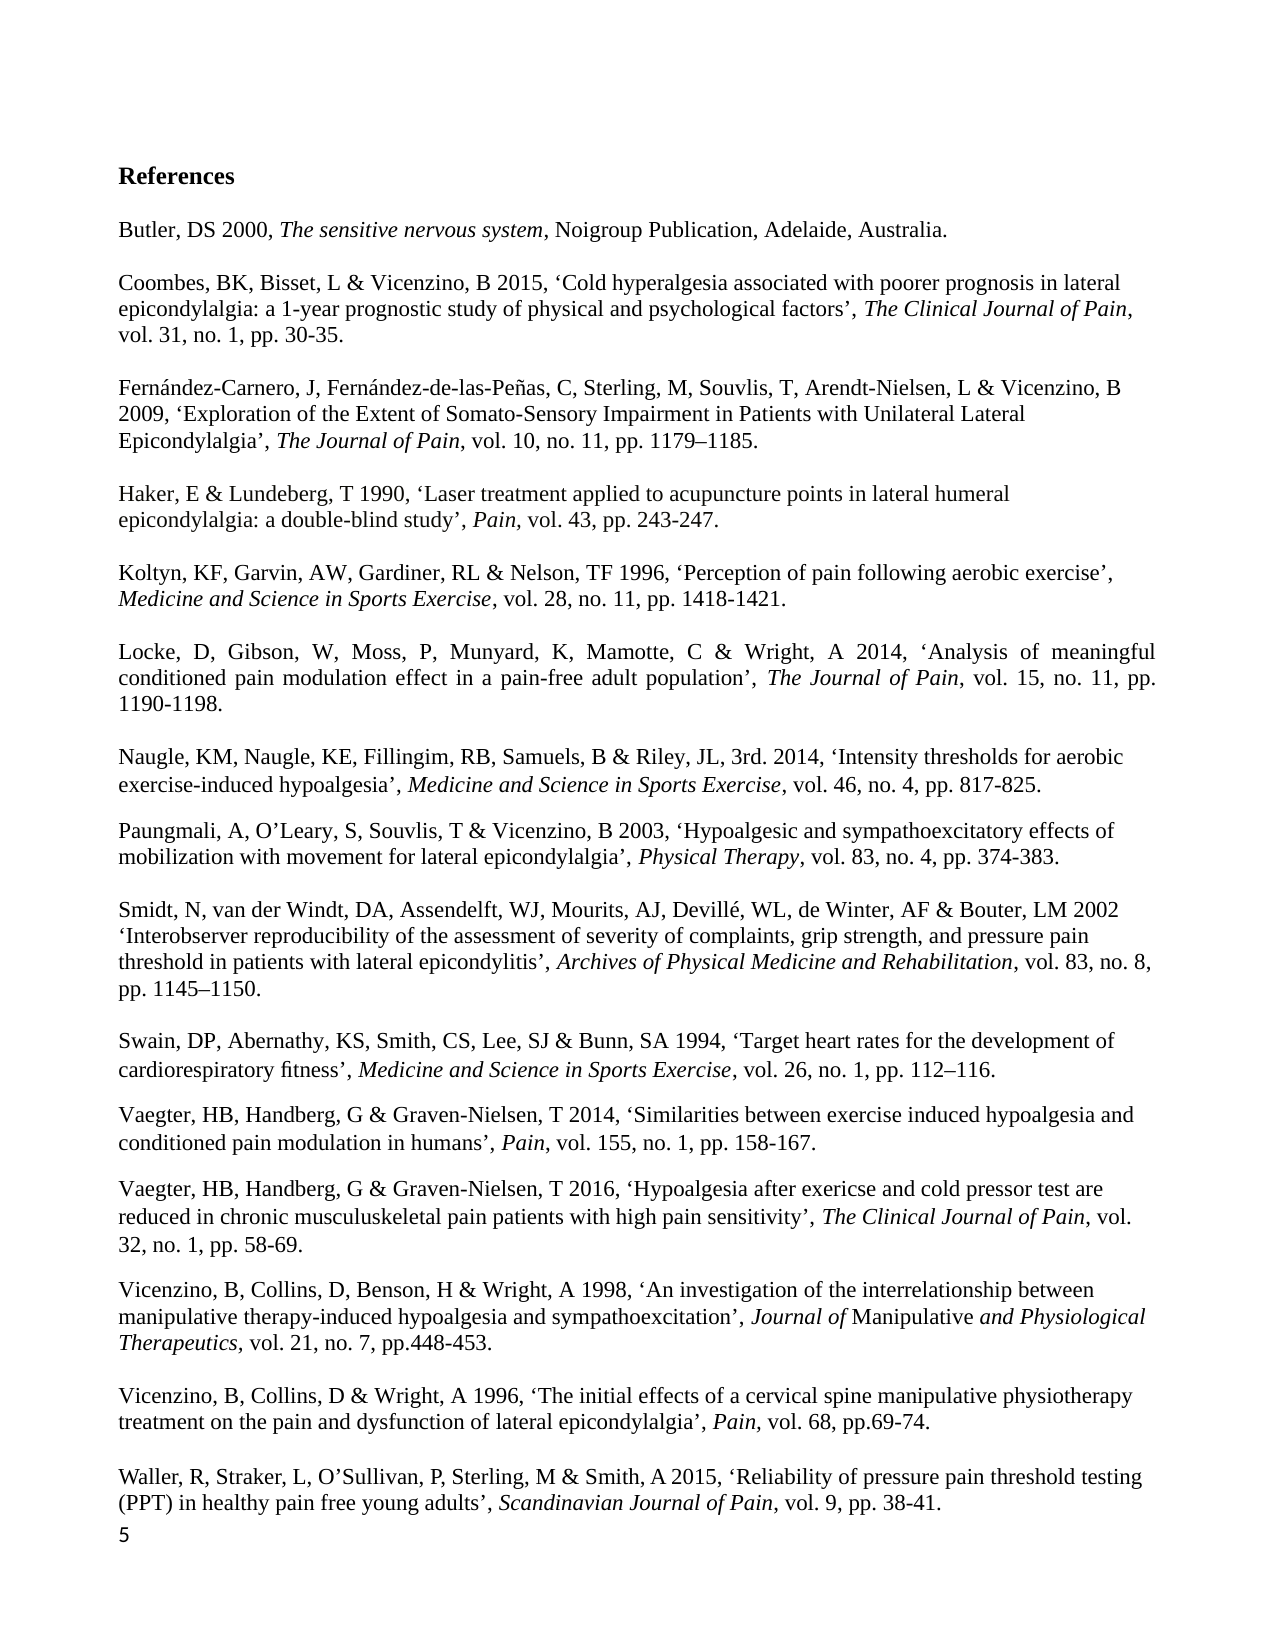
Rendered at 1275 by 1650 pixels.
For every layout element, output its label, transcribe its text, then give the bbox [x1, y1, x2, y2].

text Locke, D, Gibson, W, Moss, P, Munyard, K, Mamotte, C & Wright, A 2014, ‘Analysis of meaningful conditioned pain modulation effect in a pain-free adult population’, The Journal of Pain, vol. 15, no. 11, pp. 1190-1198. [118, 638, 1157, 717]
text Waller, R, Straker, L, O’Sullivan, P, Sterling, M & Smith, A 2015, ‘Reliability of pressure pain threshold testing (PPT) in healthy pain free young adults’, Scandinavian Journal of Pain, vol. 9, pp. 38-41. [118, 1463, 1157, 1516]
text Paungmali, A, O’Leary, S, Souvlis, T & Vicenzino, B 2003, ‘Hypoalgesic and sympathoexcitatory effects of mobilization with movement for lateral epicondylalgia’, Physical Therapy, vol. 83, no. 4, pp. 374-383. [118, 817, 1157, 869]
text Vaegter, HB, Handberg, G & Graven-Nielsen, T 2014, ‘Similarities between exercise induced hypoalgesia and conditioned pain modulation in humans’, Pain, vol. 155, no. 1, pp. 158-167. [118, 1101, 1157, 1156]
text Vicenzino, B, Collins, D & Wright, A 1996, ‘The initial effects of a cervical spine manipulative physiotherapy treatment on the pain and dysfunction of lateral epicondylalgia’, Pain, vol. 68, pp.69-74. [118, 1382, 1157, 1435]
text Koltyn, KF, Garvin, AW, Gardiner, RL & Nelson, TF 1996, ‘Perception of pain following aerobic exercise’, Medicine and Science in Sports Exercise, vol. 28, no. 11, pp. 1418-1421. [118, 559, 1157, 611]
text Swain, DP, Abernathy, KS, Smith, CS, Lee, SJ & Bunn, SA 1994, ‘Target heart rates for the development of cardiorespiratory ﬁtness’, Medicine and Science in Sports Exercise, vol. 26, no. 1, pp. 112–116. [118, 1027, 1157, 1082]
text Vicenzino, B, Collins, D, Benson, H & Wright, A 1998, ‘An investigation of the interrelationship between manipulative therapy-induced hypoalgesia and sympathoexcitation’, Journal of Manipulative and Physiological Therapeutics, vol. 21, no. 7, pp.448-453. [118, 1277, 1157, 1356]
text Haker, E & Lundeberg, T 1990, ‘Laser treatment applied to acupuncture points in lateral humeral epicondylalgia: a double-blind study’, Pain, vol. 43, pp. 243-247. [118, 479, 1157, 532]
text Smidt, N, van der Windt, DA, Assendelft, WJ, Mourits, AJ, Devillé, WL, de Winter, AF & Bouter, LM 2002 ‘Interobserver reproducibility of the assessment of severity of complaints, grip strength, and pressure pain threshold in patients with lateral epicondylitis’, Archives of Physical Medicine and Rehabilitation, vol. 83, no. 8, pp. 1145–1150. [118, 896, 1157, 1001]
text Coombes, BK, Bisset, L & Vicenzino, B 2015, ‘Cold hyperalgesia associated with poorer prognosis in lateral epicondylalgia: a 1-year prognostic study of physical and psychological factors’, The Clinical Journal of Pain, vol. 31, no. 1, pp. 30-35. [118, 269, 1157, 348]
text References [118, 161, 1157, 190]
text Vaegter, HB, Handberg, G & Graven-Nielsen, T 2016, ‘Hypoalgesia after exericse and cold pressor test are reduced in chronic musculuskeletal pain patients with high pain sensitivity’, The Clinical Journal of Pain, vol. 32, no. 1, pp. 58-69. [118, 1174, 1157, 1258]
text Butler, DS 2000, The sensitive nervous system, Noigroup Publication, Adelaide, Australia. [118, 216, 1157, 242]
text Fernández-Carnero, J, Fernández-de-las-Peñas, C, Sterling, M, Souvlis, T, Arendt-Nielsen, L & Vicenzino, B 2009, ‘Exploration of the Extent of Somato-Sensory Impairment in Patients with Unilateral Lateral Epicondylalgia’, The Journal of Pain, vol. 10, no. 11, pp. 1179–1185. [118, 374, 1157, 453]
text Naugle, KM, Naugle, KE, Fillingim, RB, Samuels, B & Riley, JL, 3rd. 2014, ‘Intensity thresholds for aerobic exercise-induced hypoalgesia’, Medicine and Science in Sports Exercise, vol. 46, no. 4, pp. 817-825. [118, 743, 1157, 798]
